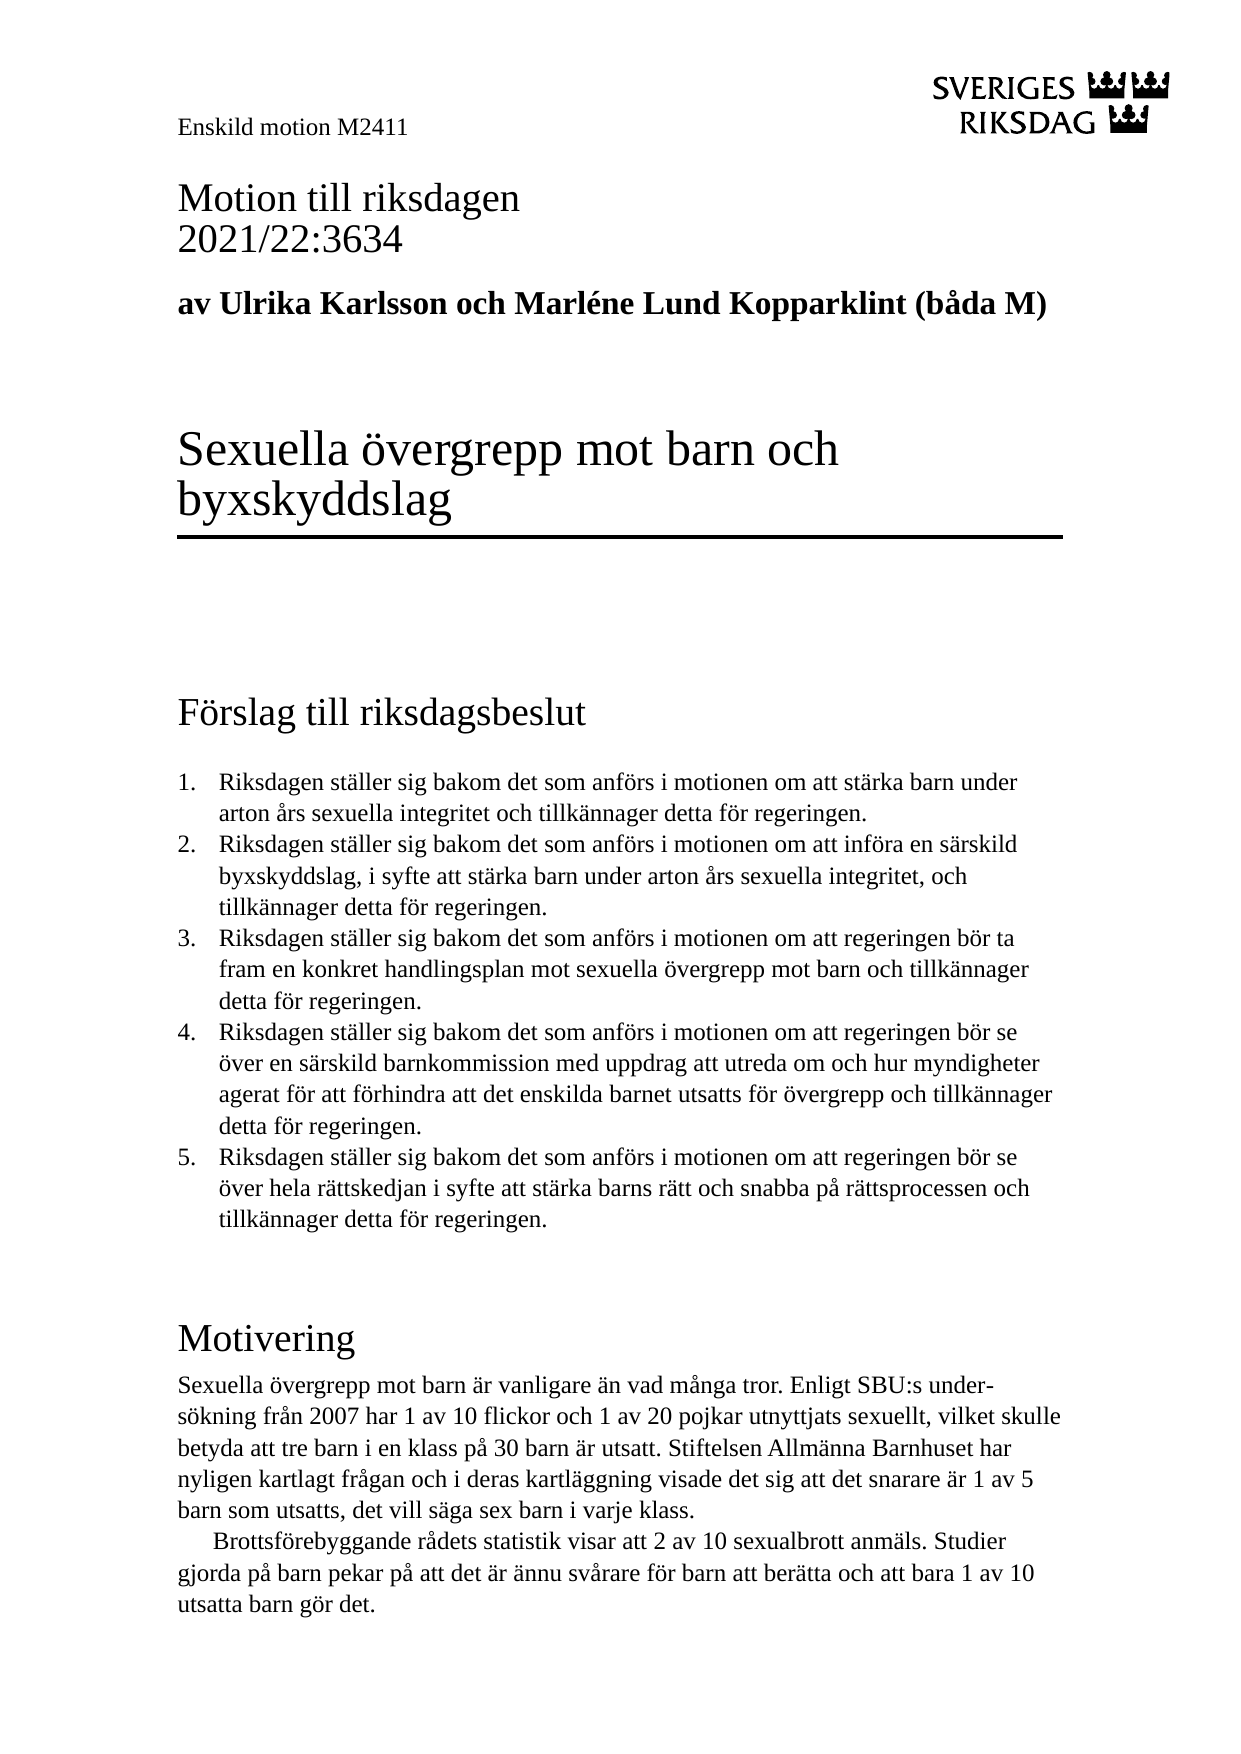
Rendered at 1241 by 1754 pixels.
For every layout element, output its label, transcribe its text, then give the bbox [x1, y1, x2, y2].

text Sexuella övergrepp mot barn är vanligare än vad många tror. Enligt SBU:s undersökning från 2007 har 1 av 10 flickor och 1 av 20 pojkar utnyttjats sexuellt, vilket skulle betyda att tre barn i en klass på 30 barn är utsatt. Stiftelsen Allmänna Barnhuset har nyligen kartlagt frågan och i deras kartläggning visade det sig att det snarare är 1 av 5 barn som utsatts, det vill säga sex barn i varje klass. [177, 1368, 1063, 1524]
text Brottsförebyggande rådets statistik visar att 2 av 10 sexualbrott anmäls. Studier gjorda på barn pekar på att det är ännu svårare för barn att berätta och att bara 1 av 10 utsatta barn gör det. [177, 1524, 1063, 1618]
